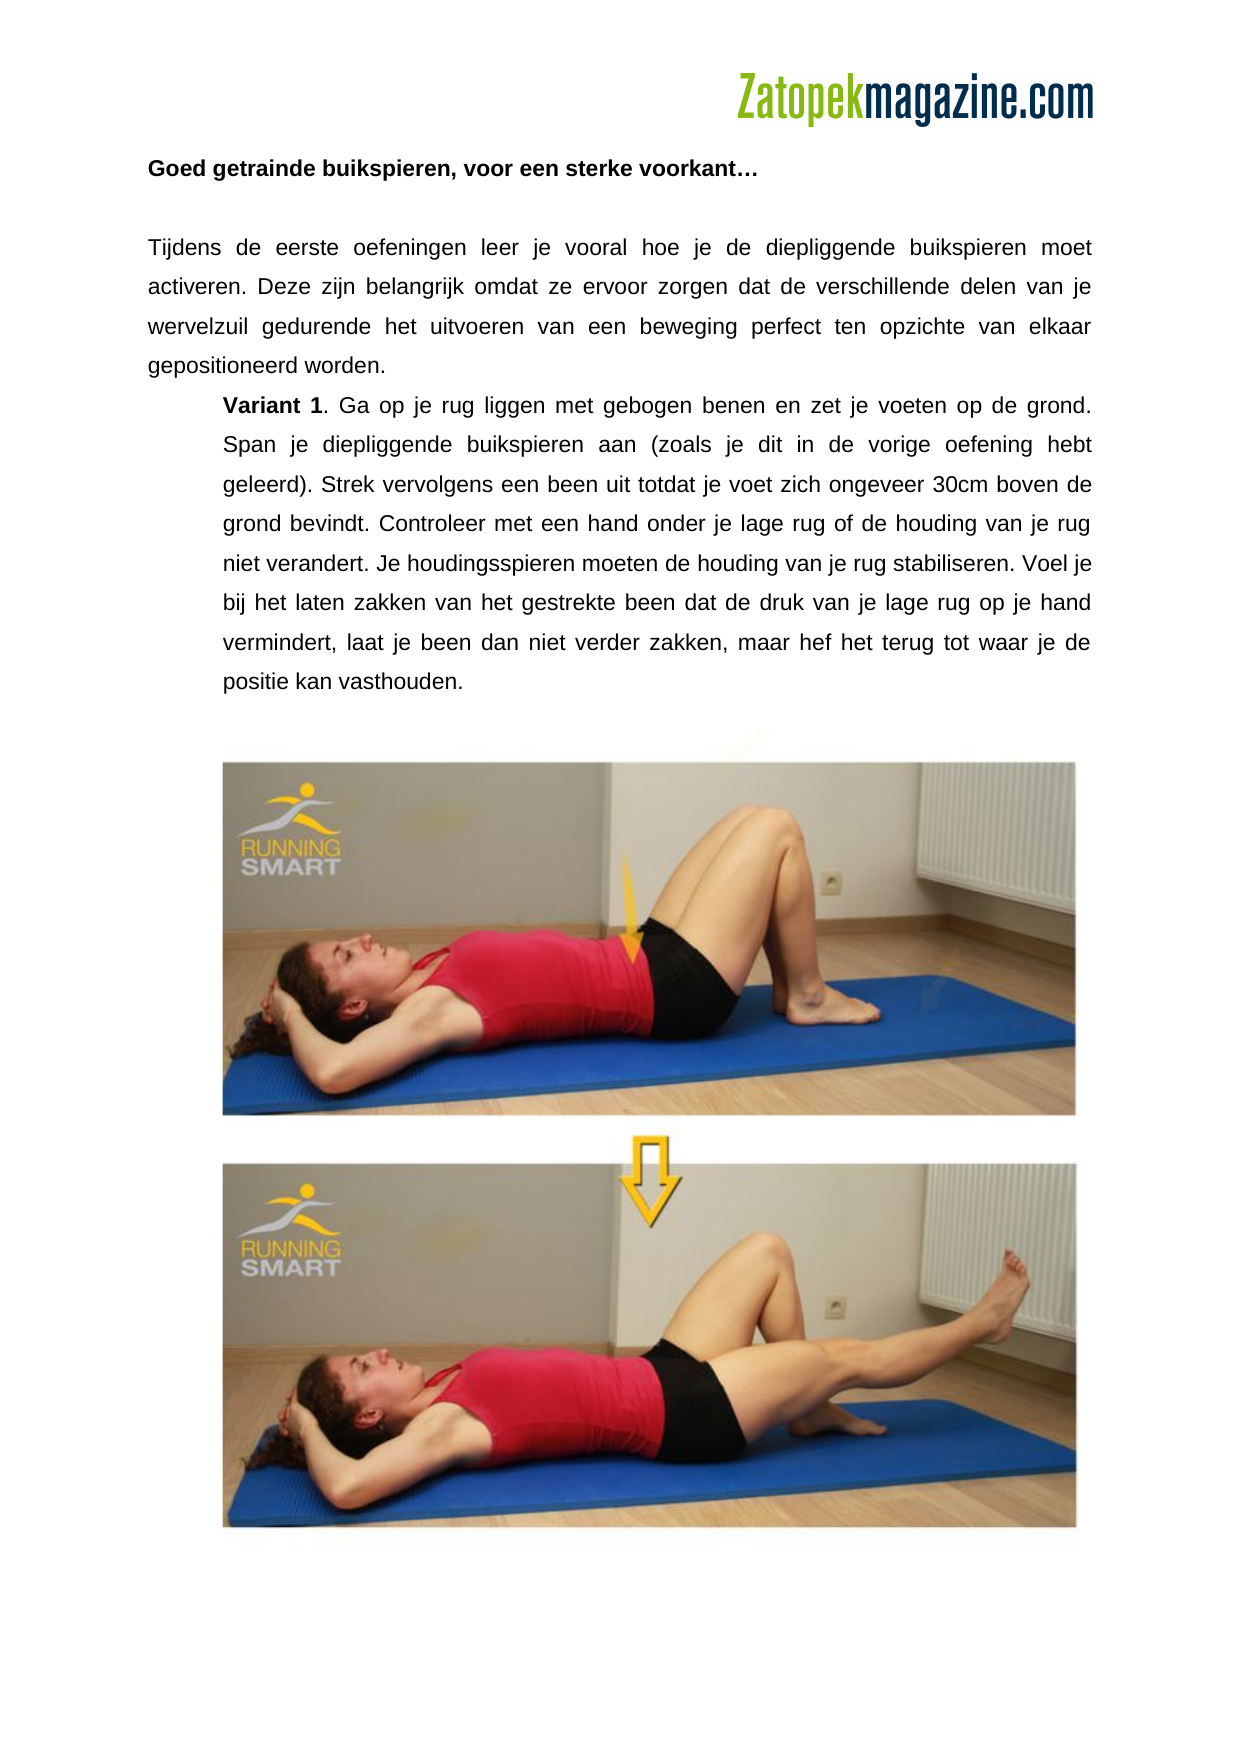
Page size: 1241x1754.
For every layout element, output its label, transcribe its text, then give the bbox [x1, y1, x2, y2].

picture [222, 728, 1079, 1583]
text Tijdens de eerste oefeningen leer je vooral hoe je de diepliggende buikspieren moet activeren. Deze zijn belangrijk omdat ze ervoor zorgen dat de verschillende delen van je wervelzuil gedurende het uitvoeren van een beweging perfect ten opzichte van elkaar gepositioneerd worden. [148, 234, 1093, 379]
list Variant 1. Ga op je rug liggen met gebogen benen en zet je voeten op de grond. Span je diepliggende buikspieren aan (zoals je dit in de vorige oefening hebt geleerd). Strek vervolgens een been uit totdat je voet zich ongeveer 30cm boven de grond bevindt. Controleer met een hand onder je lage rug of de houding van je rug niet verandert. Je houdingsspieren moeten de houding van je rug stabiliseren. Voel je bij het laten zakken van het gestrekte been dat de druk van je lage rug op je hand vermindert, laat je been dan niet verder zakken, maar hef het terug tot waar je de positie kan vasthouden. [223, 392, 1093, 694]
text Goed getrainde buikspieren, voor een sterke voorkant… [148, 155, 1093, 181]
picture [738, 73, 1093, 127]
